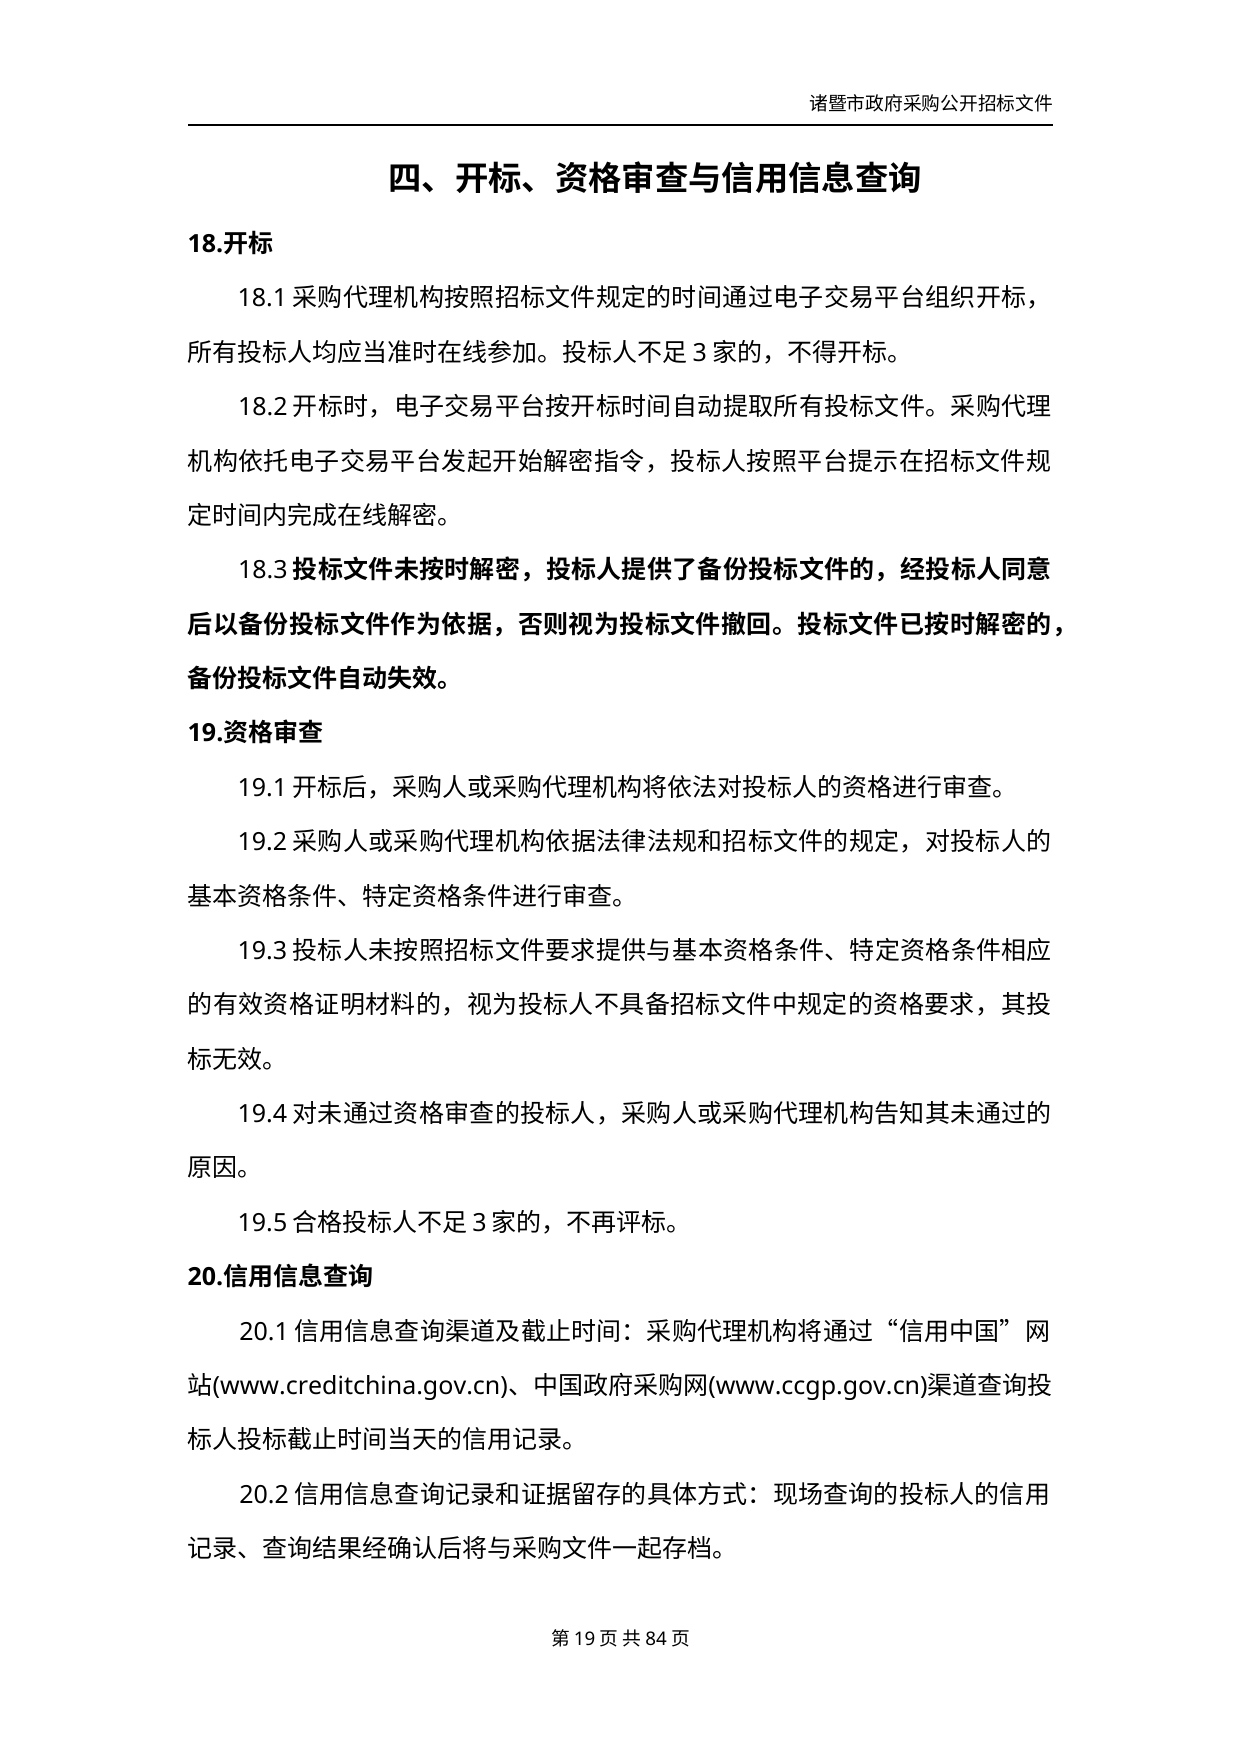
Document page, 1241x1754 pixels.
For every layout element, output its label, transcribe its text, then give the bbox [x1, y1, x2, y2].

text 18.3投标文件未按时解密，投标人提供了备份投标文件的，经投标人同意后以备份投标文件作为依据，否则视为投标文件撤回。投标文件已按时解密的，备份投标文件自动失效。 [187, 550, 1053, 695]
text 20.信用信息查询 [187, 1257, 1053, 1293]
text 18.开标 [187, 223, 1053, 260]
text 20.1信用信息查询渠道及截止时间：采购代理机构将通过“信用中国”网站(www.creditchina.gov.cn)、中国政府采购网(www.ccgp.gov.cn)渠道查询投标人投标截止时间当天的信用记录。 [187, 1311, 1053, 1456]
text 18.2开标时，电子交易平台按开标时间自动提取所有投标文件。采购代理机构依托电子交易平台发起开始解密指令，投标人按照平台提示在招标文件规定时间内完成在线解密。 [187, 387, 1053, 532]
text 18.1采购代理机构按照招标文件规定的时间通过电子交易平台组织开标，所有投标人均应当准时在线参加。投标人不足3家的，不得开标。 [187, 278, 1053, 368]
text 19.3投标人未按照招标文件要求提供与基本资格条件、特定资格条件相应的有效资格证明材料的，视为投标人不具备招标文件中规定的资格要求，其投标无效。 [187, 930, 1053, 1075]
text 19.1开标后，采购人或采购代理机构将依法对投标人的资格进行审查。 [187, 767, 1053, 803]
text 20.2信用信息查询记录和证据留存的具体方式：现场查询的投标人的信用记录、查询结果经确认后将与采购文件一起存档。 [187, 1474, 1053, 1565]
text 19.2采购人或采购代理机构依据法律法规和招标文件的规定，对投标人的基本资格条件、特定资格条件进行审查。 [187, 822, 1053, 912]
text 四、开标、资格审查与信用信息查询 [187, 151, 1053, 199]
text 19.资格审查 [187, 713, 1053, 749]
text 19.5合格投标人不足3家的，不再评标。 [187, 1202, 1053, 1238]
text 19.4对未通过资格审查的投标人，采购人或采购代理机构告知其未通过的原因。 [187, 1093, 1053, 1184]
